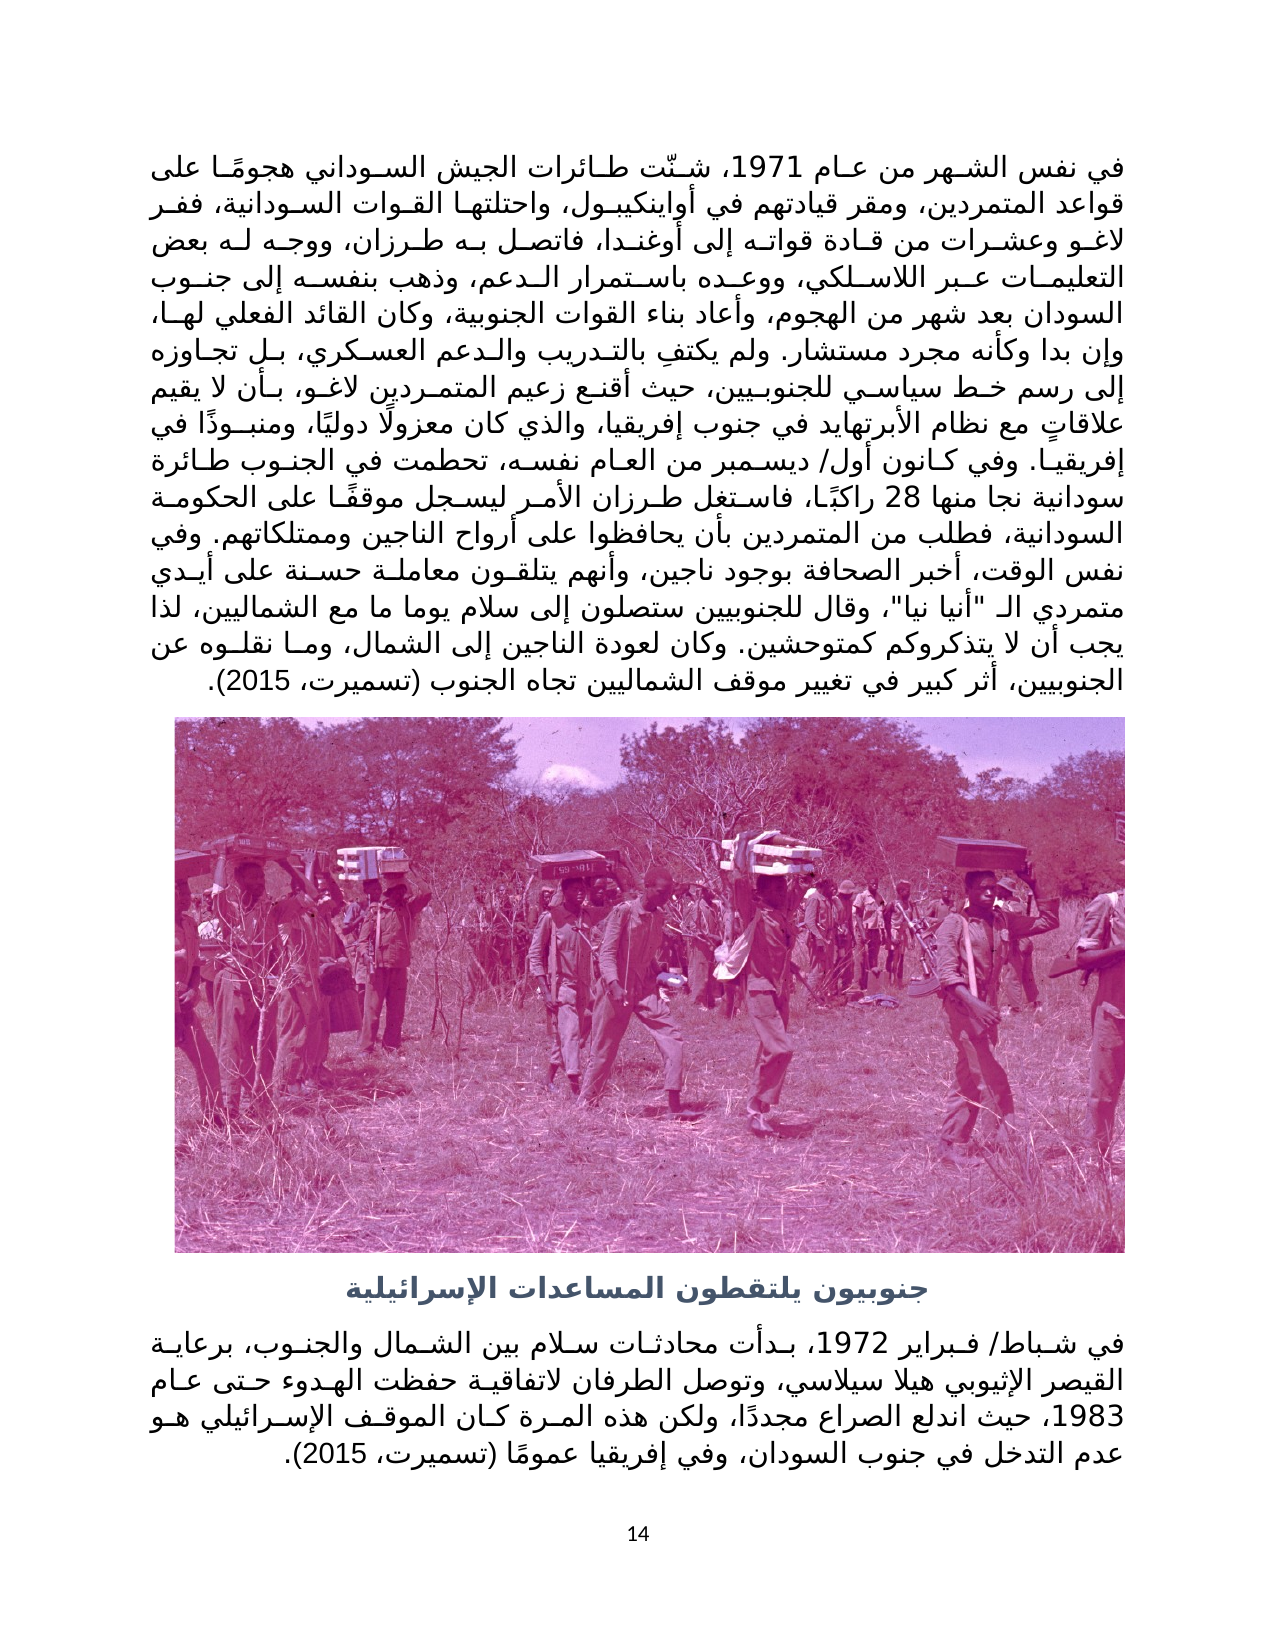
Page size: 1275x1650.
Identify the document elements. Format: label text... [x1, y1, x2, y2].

picture [174, 717, 1125, 1253]
text في شباط/ فبراير 1972، بدأت محادثات سلام بين الشمال والجنوب، برعاية القيصر الإثيوبي هيلا سيلاسي، وتوصل الطرفان لاتفاقية حفظت الهدوء حتى عام 1983، حيث اندلع الصراع مجددًا، ولكن هذه المرة كان الموقف الإسرائيلي هو عدم التدخل في جنوب السودان، وفي إفريقيا عمومًا. [150, 1326, 1125, 1471]
text في نفس الشهر من عام 1971، شنّت طائرات الجيش السوداني هجومًا على قواعد المتمردين، ومقر قيادتهم في أواينكيبول، واحتلتها القوات السودانية، ففر لاغو وعشرات من قادة قواته إلى أوغندا، فاتصل به طرزان، ووجه له بعض التعليمات عبر اللاسلكي، ووعده باستمرار الدعم، وذهب بنفسه إلى جنوب السودان بعد شهر من الهجوم، وأعاد بناء القوات الجنوبية، وكان القائد الفعلي لها، وإن بدا وكأنه مجرد مستشار. ولم يكتفِ بالتدريب والدعم العسكري، بل تجاوزه إلى رسم خط سياسي للجنوبيين، حيث أقنع زعيم المتمردين لاغو، بأن لا يقيم علاقاتٍ مع نظام الأبرتهايد في جنوب إفريقيا، والذي كان معزولًا دوليًا، ومنبوذًا في إفريقيا. وفي كانون أول/ ديسمبر من العام نفسه، تحطمت في الجنوب طائرة سودانية نجا منها 28 راكبًا، فاستغل طرزان الأمر ليسجل موقفًا على الحكومة السودانية، فطلب من المتمردين بأن يحافظوا على أرواح الناجين وممتلكاتهم. وفي نفس الوقت، أخبر الصحافة بوجود ناجين، وأنهم يتلقون معاملة حسنة على أيدي متمردي الـ "أنيا نيا"، وقال للجنوبيين ستصلون إلى سلام يوما ما مع الشماليين، لذا يجب أن لا يتذكروكم كمتوحشين. وكان لعودة الناجين إلى الشمال، وما نقلوه عن الجنوبيين، أثر كبير في تغيير موقف الشماليين تجاه الجنوب. [150, 150, 1125, 698]
text جنوبيون يلتقطون المساعدات الإسرائيلية [150, 1272, 1125, 1306]
